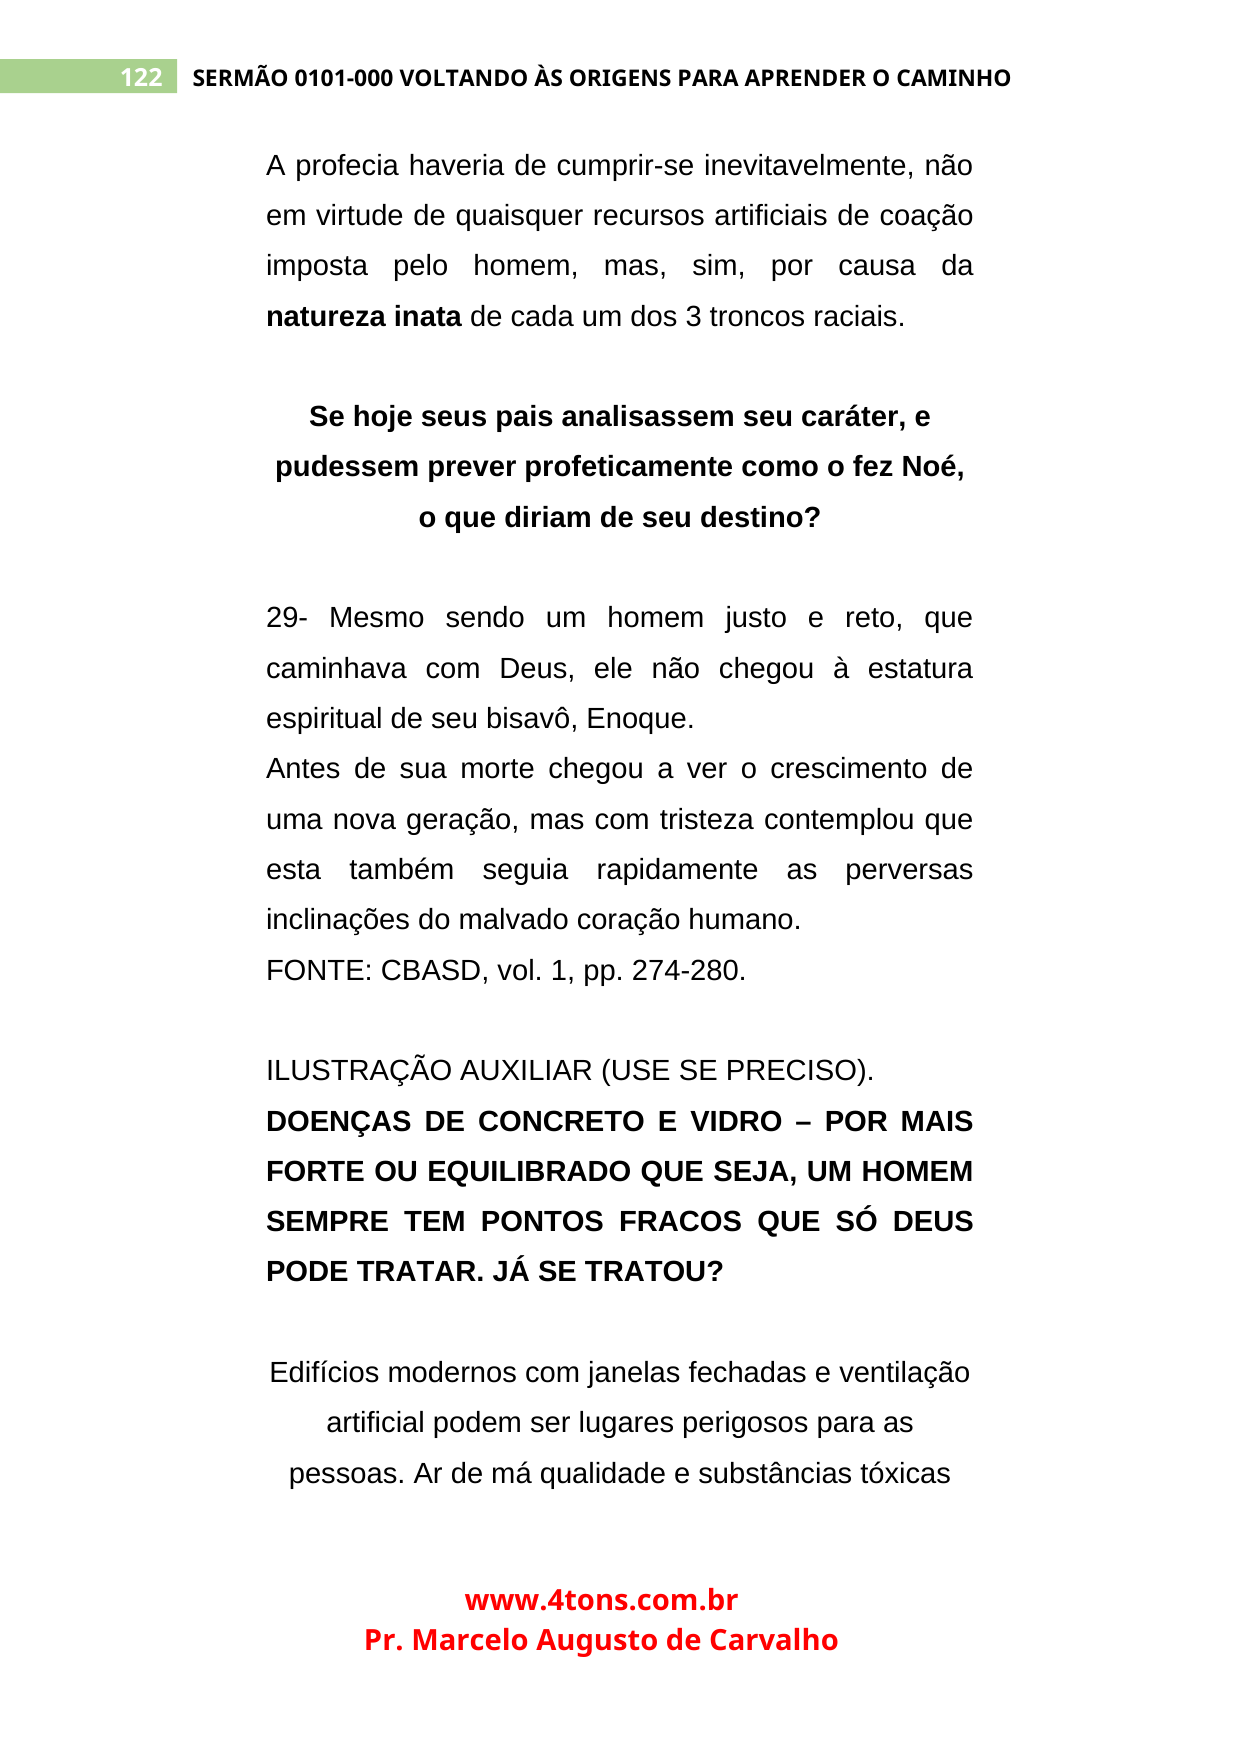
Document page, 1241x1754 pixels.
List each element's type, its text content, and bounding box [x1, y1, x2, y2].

text ILUSTRAÇÃO AUXILIAR (USE SE PRECISO). [266, 1053, 974, 1087]
text DOENÇAS DE CONCRETO E VIDRO – POR MAIS FORTE OU EQUILIBRADO QUE SEJA, UM HOMEM SEMPRE TEM PONTOS FRACOS QUE SÓ DEUS PODE TRATAR. JÁ SE TRATOU? [266, 1103, 974, 1288]
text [266, 1355, 974, 1489]
text Se hoje seus pais analisassem seu caráter, e pudessem prever profeticamente como o fez Noé, o que diriam de seu destino? [266, 399, 974, 533]
text FONTE: CBASD, vol. 1, pp. 274-280. [266, 953, 974, 986]
text A profecia haveria de cumprir-se inevitavelmente, não em virtude de quaisquer recursos artificiais de coação imposta pelo homem, mas, sim, por causa da natureza inata de cada um dos 3 troncos raciais. [266, 148, 974, 332]
text Antes de sua morte chegou a ver o crescimento de uma nova geração, mas com tristeza contemplou que esta também seguia rapidamente as perversas inclinações do malvado coração humano. [266, 751, 974, 936]
text 29- Mesmo sendo um homem justo e reto, que caminhava com Deus, ele não chegou à estatura espiritual de seu bisavô, Enoque. [266, 600, 974, 734]
